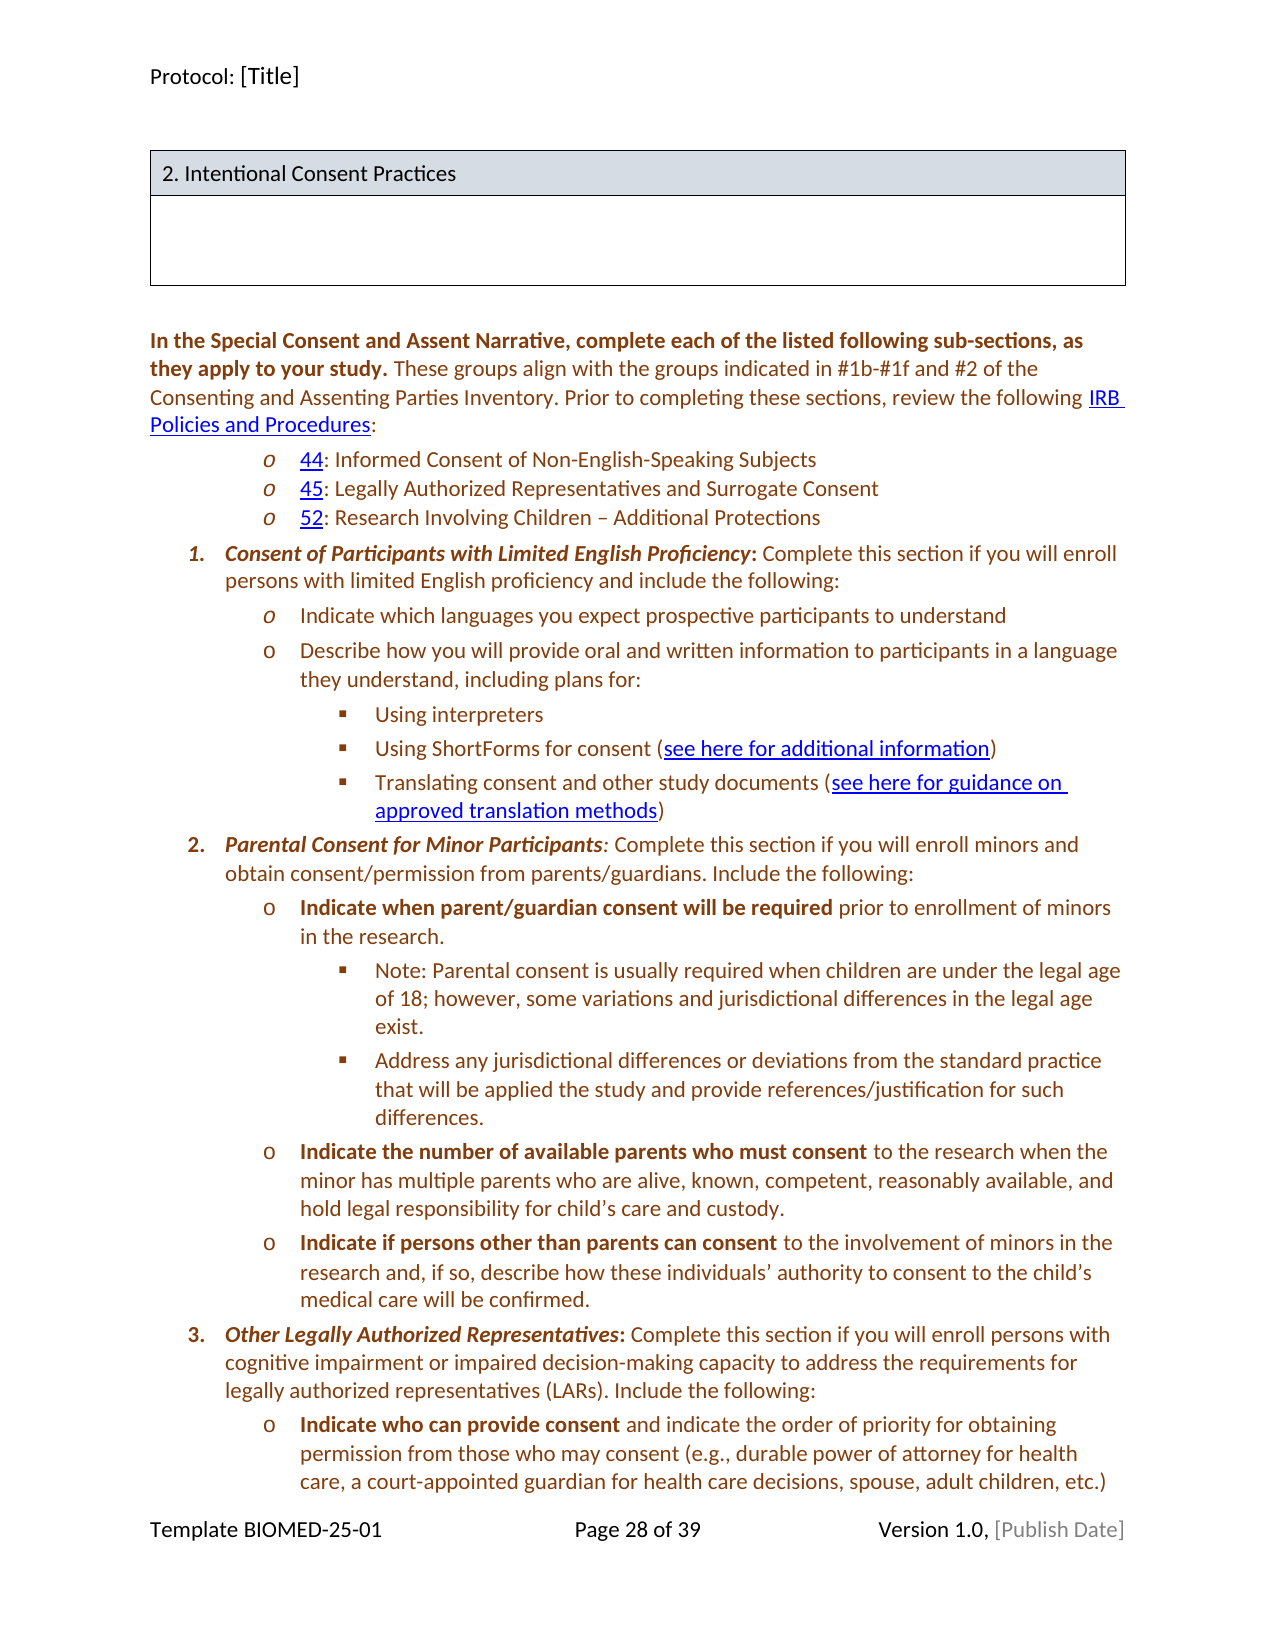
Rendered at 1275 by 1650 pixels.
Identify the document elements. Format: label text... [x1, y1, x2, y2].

list 52: Research Involving Children – Additional Protections [262, 503, 1125, 532]
list Indicate which languages you expect prospective participants to understand [262, 601, 1125, 630]
list Address any jurisdictional differences or deviations from the standard practice that will be applied the study and provide references/justification for such differences. [337, 1047, 1125, 1131]
list Indicate the number of available parents who must consent to the research when the minor has multiple parents who are alive, known, competent, reasonably available, and hold legal responsibility for child’s care and custody. [262, 1137, 1125, 1222]
list Parental Consent for Minor Participants: Complete this section if you will enroll minors and obtain consent/permission from parents/guardians. Include the following: [187, 831, 1125, 887]
list Translating consent and other study documents (see here for guidance on approved translation methods) [337, 768, 1125, 824]
list Note: Parental consent is usually required when children are under the legal age of 18; however, some variations and jurisdictional differences in the legal age exist. [337, 956, 1125, 1040]
list Other Legally Authorized Representatives: Complete this section if you will enroll persons with cognitive impairment or impaired decision-making capacity to address the requirements for legally authorized representatives (LARs). Include the following: [187, 1320, 1125, 1404]
list Indicate who can provide consent and indicate the order of priority for obtaining permission from those who may consent (e.g., durable power of attorney for health care, a court-appointed guardian for health care decisions, spouse, adult children, etc.) [262, 1410, 1125, 1495]
list 45: Legally Authorized Representatives and Surrogate Consent [262, 474, 1125, 503]
table_cell 2. Intentional Consent Practices [151, 151, 1125, 195]
list Indicate if persons other than parents can consent to the involvement of minors in the research and, if so, describe how these individuals’ authority to consent to the child’s medical care will be confirmed. [262, 1228, 1125, 1314]
list Consent of Participants with Limited English Proficiency: Complete this section if you will enroll persons with limited English proficiency and include the following: [187, 539, 1125, 595]
list 44: Informed Consent of Non-English-Speaking Subjects [262, 445, 1125, 474]
text In the Special Consent and Assent Narrative, complete each of the listed following sub-sections, as they apply to your study. These groups align with the groups indicated in #1b-#1f and #2 of the Consenting and Assenting Parties Inventory. Prior to completing these sections, review the following IRB Policies and Procedures: [150, 327, 1125, 439]
list Using interpreters [337, 700, 1125, 728]
table_cell [151, 196, 1125, 285]
list Indicate when parent/guardian consent will be required prior to enrollment of minors in the research. [262, 893, 1125, 950]
list Using ShortForms for consent (see here for additional information) [337, 734, 1125, 762]
list Describe how you will provide oral and written information to participants in a language they understand, including plans for: [262, 636, 1125, 693]
